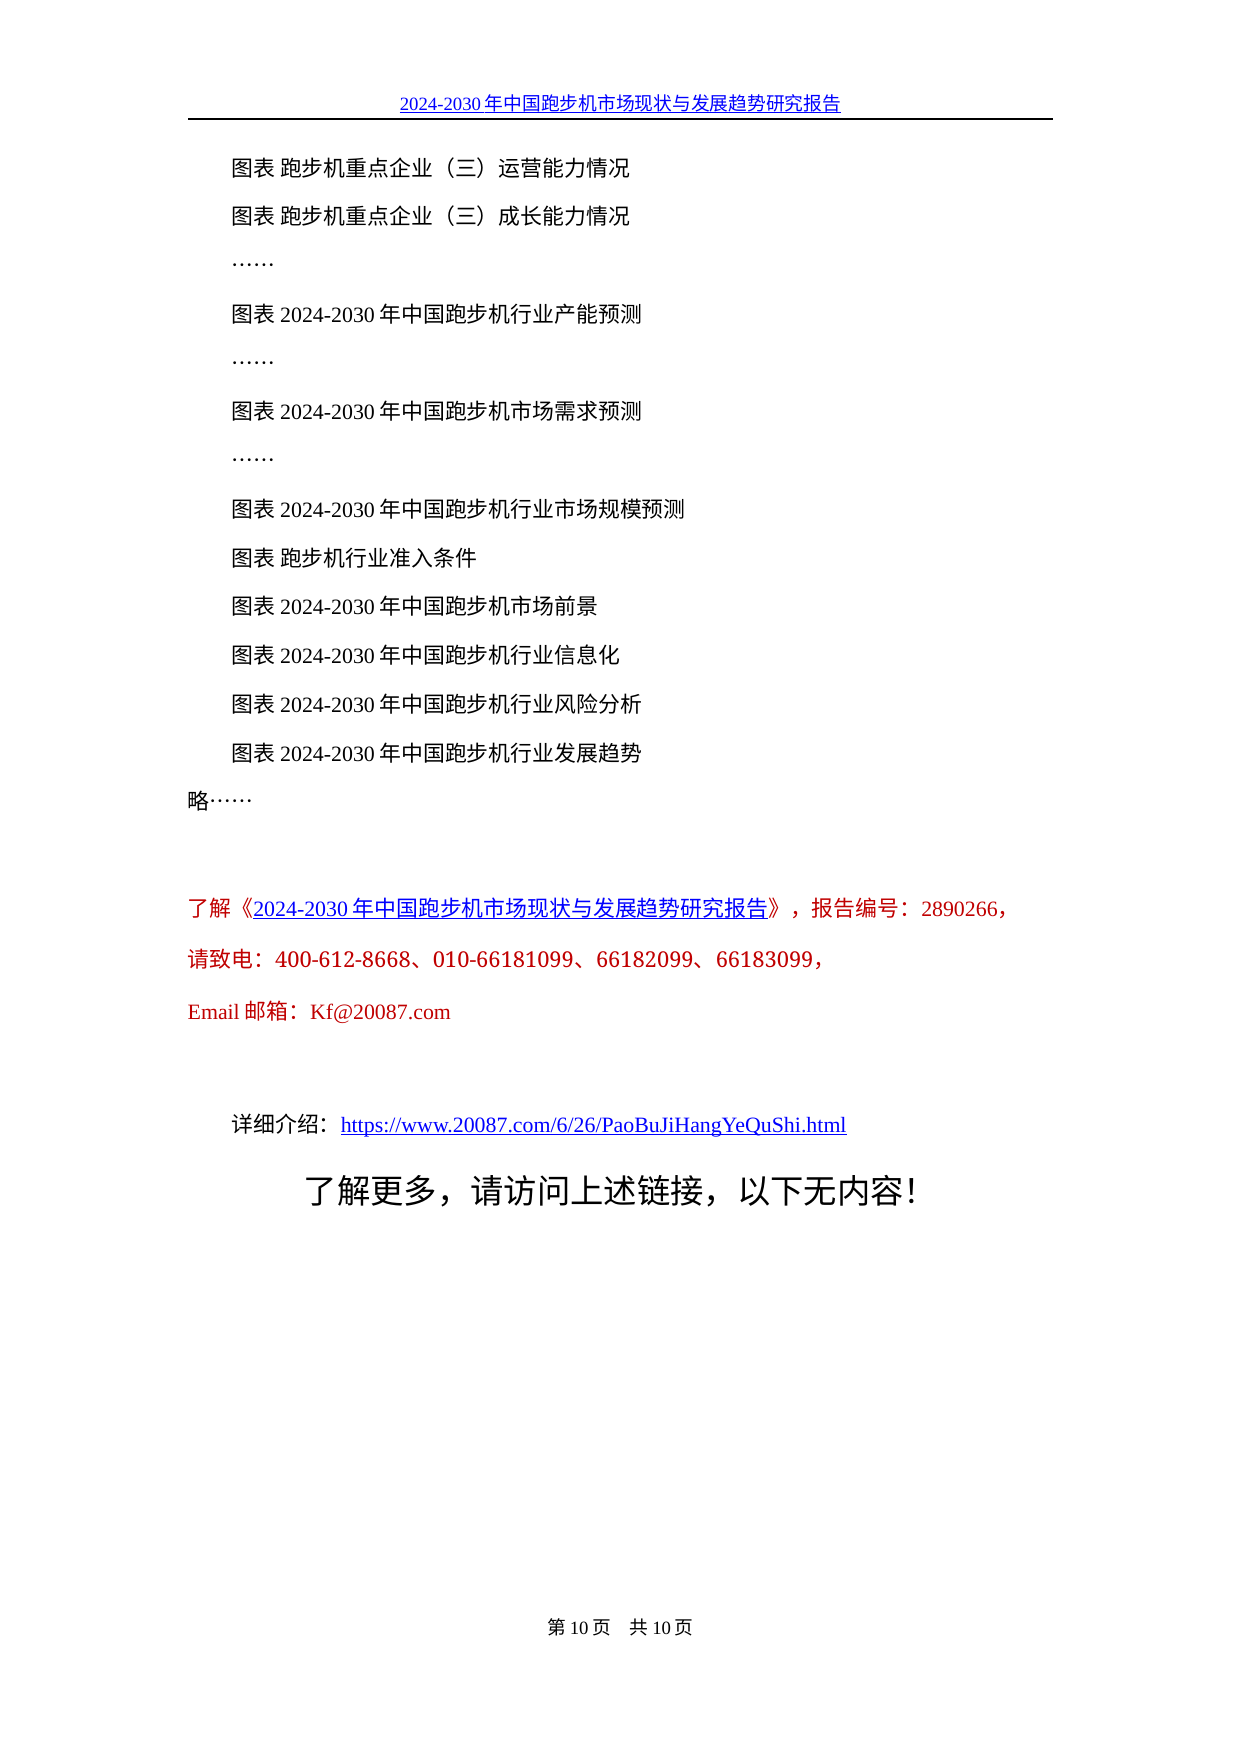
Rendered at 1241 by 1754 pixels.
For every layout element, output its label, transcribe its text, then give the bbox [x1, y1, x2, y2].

text 请致电：400-612-8668、010-66181099、66182099、66183099， [187, 942, 1053, 974]
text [187, 150, 1053, 816]
title 了解更多，请访问上述链接，以下无内容！ [187, 1156, 1053, 1221]
text 详细介绍：https://www.20087.com/6/26/PaoBuJiHangYeQuShi.html [187, 1106, 1053, 1139]
text 了解《2024-2030年中国跑步机市场现状与发展趋势研究报告》，报告编号：2890266， [187, 890, 1053, 923]
text Email邮箱：Kf@20087.com [187, 993, 1053, 1026]
